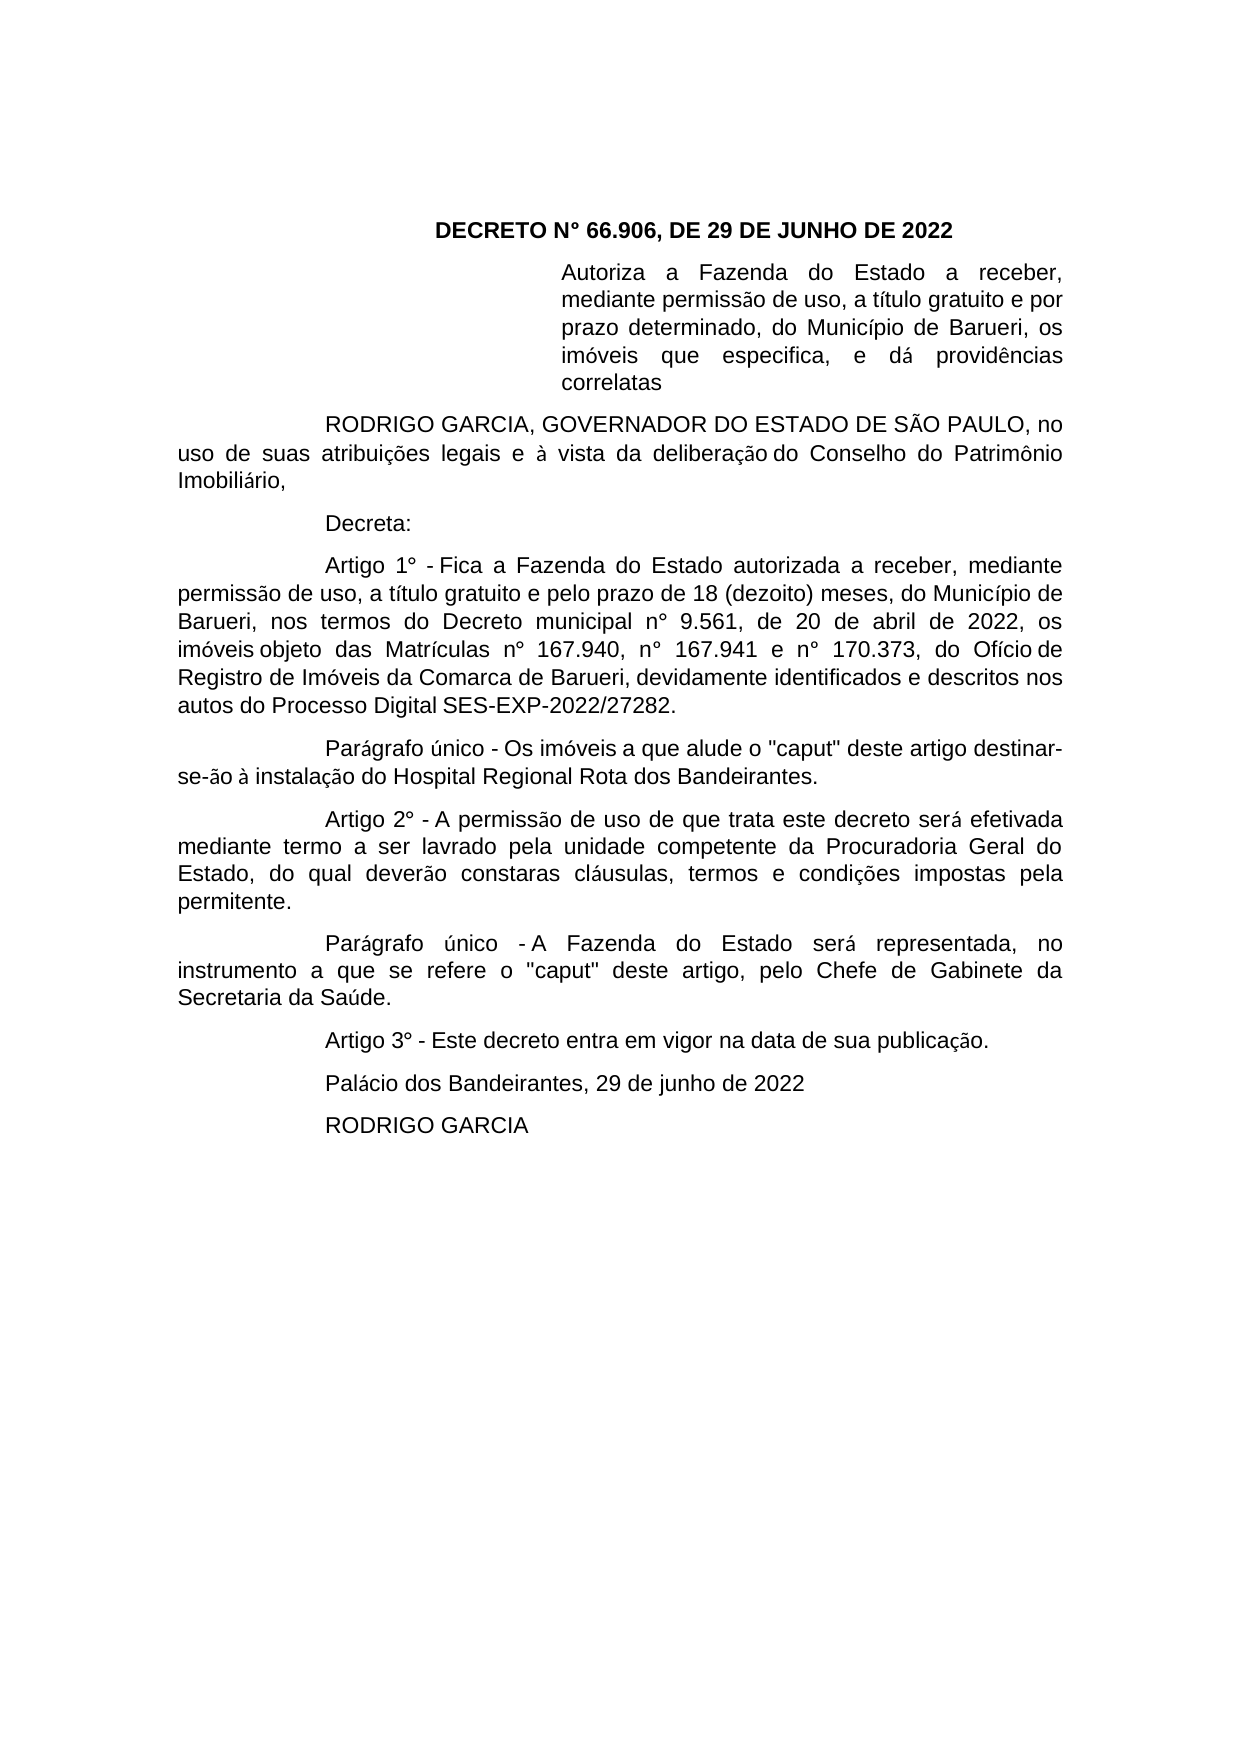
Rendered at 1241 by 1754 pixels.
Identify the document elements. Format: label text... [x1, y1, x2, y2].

text DECRETO Nº 66.906, DE 29 DE JUNHO DE 2022 [177, 216, 1063, 244]
text Artigo 3° - Este decreto entra em vigor na data de sua publicação. [177, 1026, 1063, 1054]
text Palácio dos Bandeirantes, 29 de junho de 2022 [177, 1069, 1063, 1097]
text Decreta: [177, 510, 1063, 536]
text RODRIGO GARCIA, GOVERNADOR DO ESTADO DE SÃO PAULO, no uso de suas atribuições legais e à vista da deliberação do Conselho do Patrimônio Imobiliário, [177, 411, 1063, 495]
text Parágrafo único - Os imóveis a que alude o "caput" deste artigo destinar-se-ão à instalação do Hospital Regional Rota dos Bandeirantes. [177, 734, 1063, 790]
text RODRIGO GARCIA [177, 1112, 1063, 1139]
text Parágrafo único - A Fazenda do Estado será representada, no instrumento a que se refere o "caput" deste artigo, pelo Chefe de Gabinete da Secretaria da Saúde. [177, 929, 1063, 1011]
text Artigo 2° - A permissão de uso de que trata este decreto será efetivada mediante termo a ser lavrado pela unidade competente da Procuradoria Geral do Estado, do qual deverão constaras cláusulas, termos e condições impostas pela permitente. [177, 805, 1063, 914]
text Artigo 1° - Fica a Fazenda do Estado autorizada a receber, mediante permissão de uso, a título gratuito e pelo prazo de 18 (dezoito) meses, do Município de Barueri, nos termos do Decreto municipal n° 9.561, de 20 de abril de 2022, os imóveis objeto das Matrículas n° 167.940, nº 167.941 e nº 170.373, do Ofício de Registro de Imóveis da Comarca de Barueri, devidamente identificados e descritos nos autos do Processo Digital SES-EXP-2022/27282. [177, 551, 1063, 719]
text Autoriza a Fazenda do Estado a receber, mediante permissão de uso, a título gratuito e por prazo determinado, do Município de Barueri, os imóveis que especifica, e dá providências correlatas [561, 259, 1063, 396]
